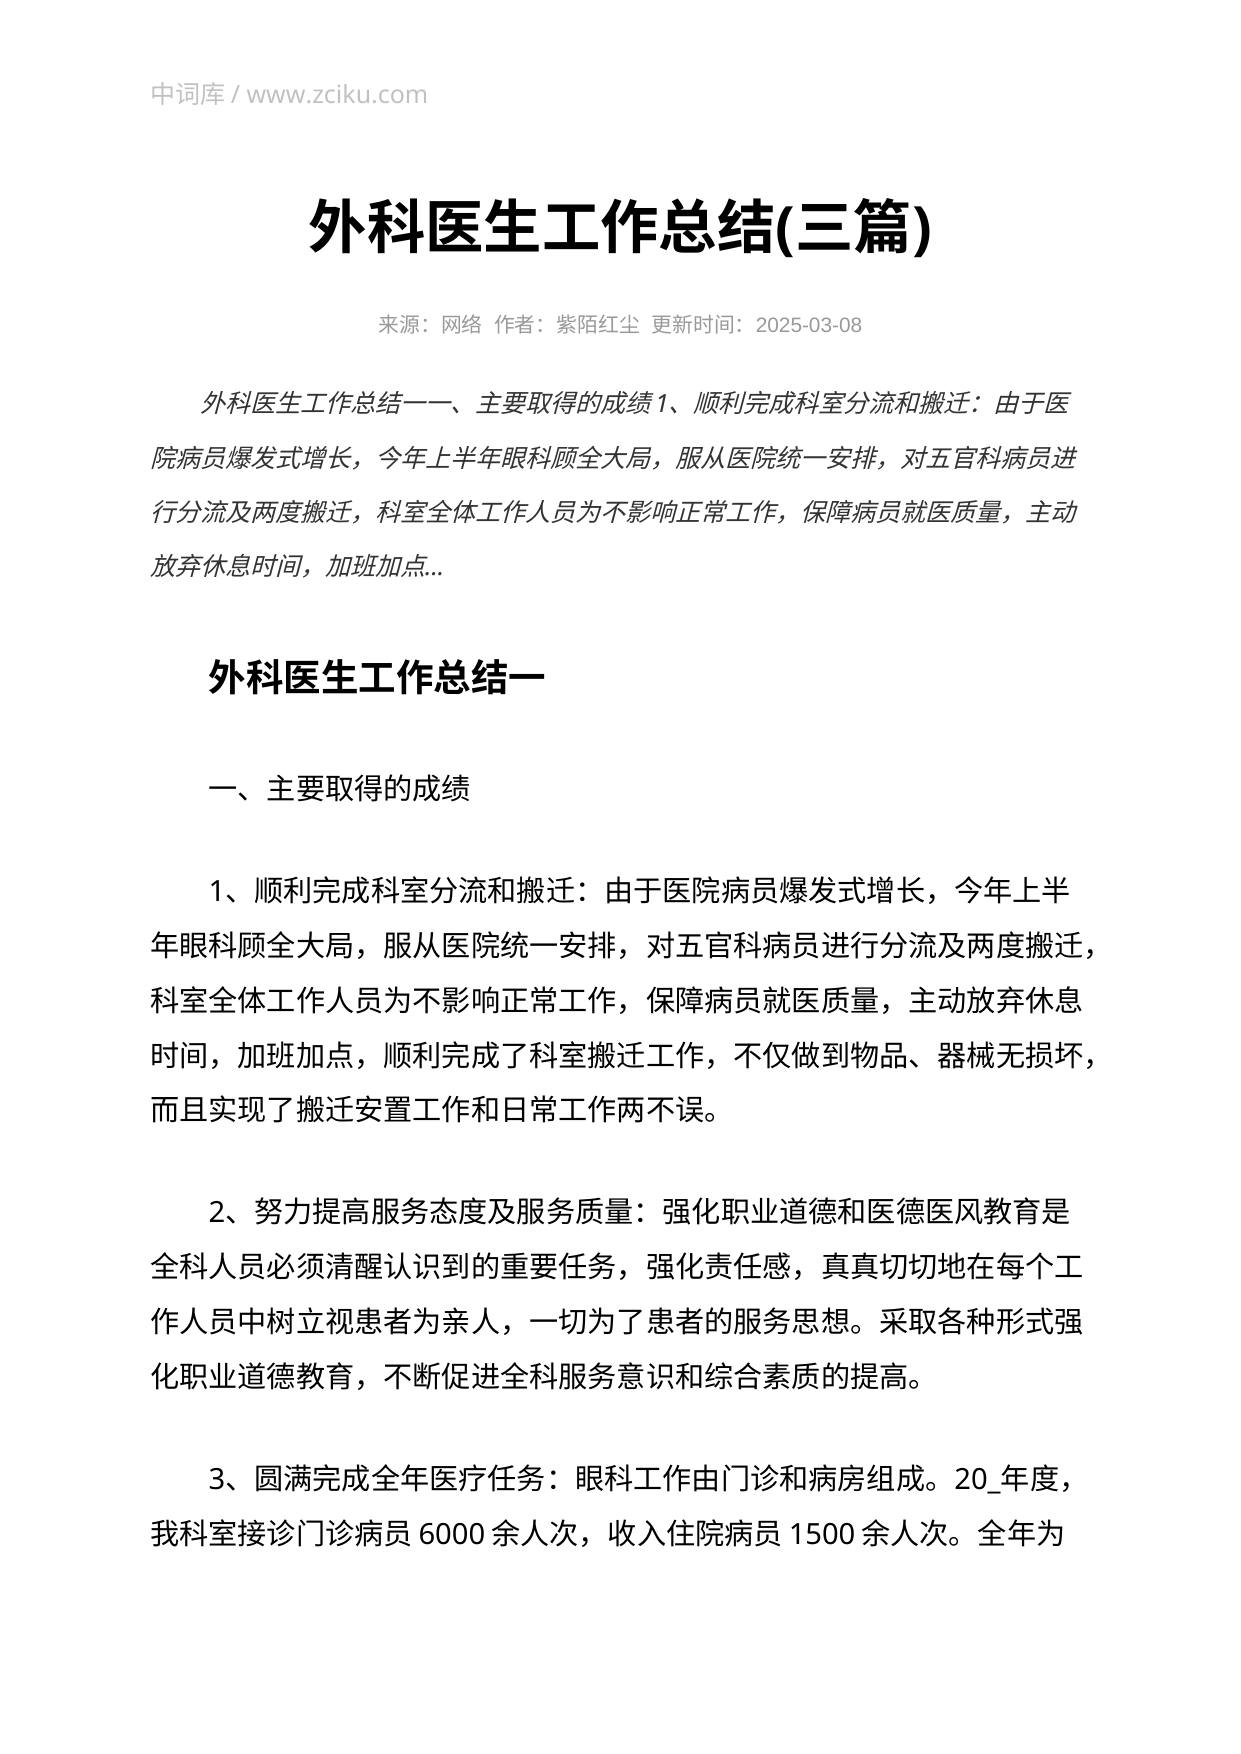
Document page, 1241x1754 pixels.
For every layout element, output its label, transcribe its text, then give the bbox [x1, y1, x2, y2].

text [150, 1455, 1090, 1553]
text 来源：网络 作者：紫陌红尘 更新时间：2025-03-08 [150, 313, 1090, 337]
text 外科医生工作总结一 [150, 648, 1090, 702]
text 外科医生工作总结一一、主要取得的成绩1、顺利完成科室分流和搬迁：由于医院病员爆发式增长，今年上半年眼科顾全大局，服从医院统一安排，对五官科病员进行分流及两度搬迁，科室全体工作人员为不影响正常工作，保障病员就医质量，主动放弃休息时间，加班加点... [150, 384, 1090, 583]
text 一、主要取得的成绩 [150, 766, 1090, 808]
text 2、努力提高服务态度及服务质量：强化职业道德和医德医风教育是全科人员必须清醒认识到的重要任务，强化责任感，真真切切地在每个工作人员中树立视患者为亲人，一切为了患者的服务思想。采取各种形式强化职业道德教育，不断促进全科服务意识和综合素质的提高。 [150, 1189, 1090, 1396]
text 1、顺利完成科室分流和搬迁：由于医院病员爆发式增长，今年上半年眼科顾全大局，服从医院统一安排，对五官科病员进行分流及两度搬迁，科室全体工作人员为不影响正常工作，保障病员就医质量，主动放弃休息时间，加班加点，顺利完成了科室搬迁工作，不仅做到物品、器械无损坏，而且实现了搬迁安置工作和日常工作两不误。 [150, 867, 1090, 1129]
subtitle 外科医生工作总结(三篇) [150, 181, 1090, 266]
